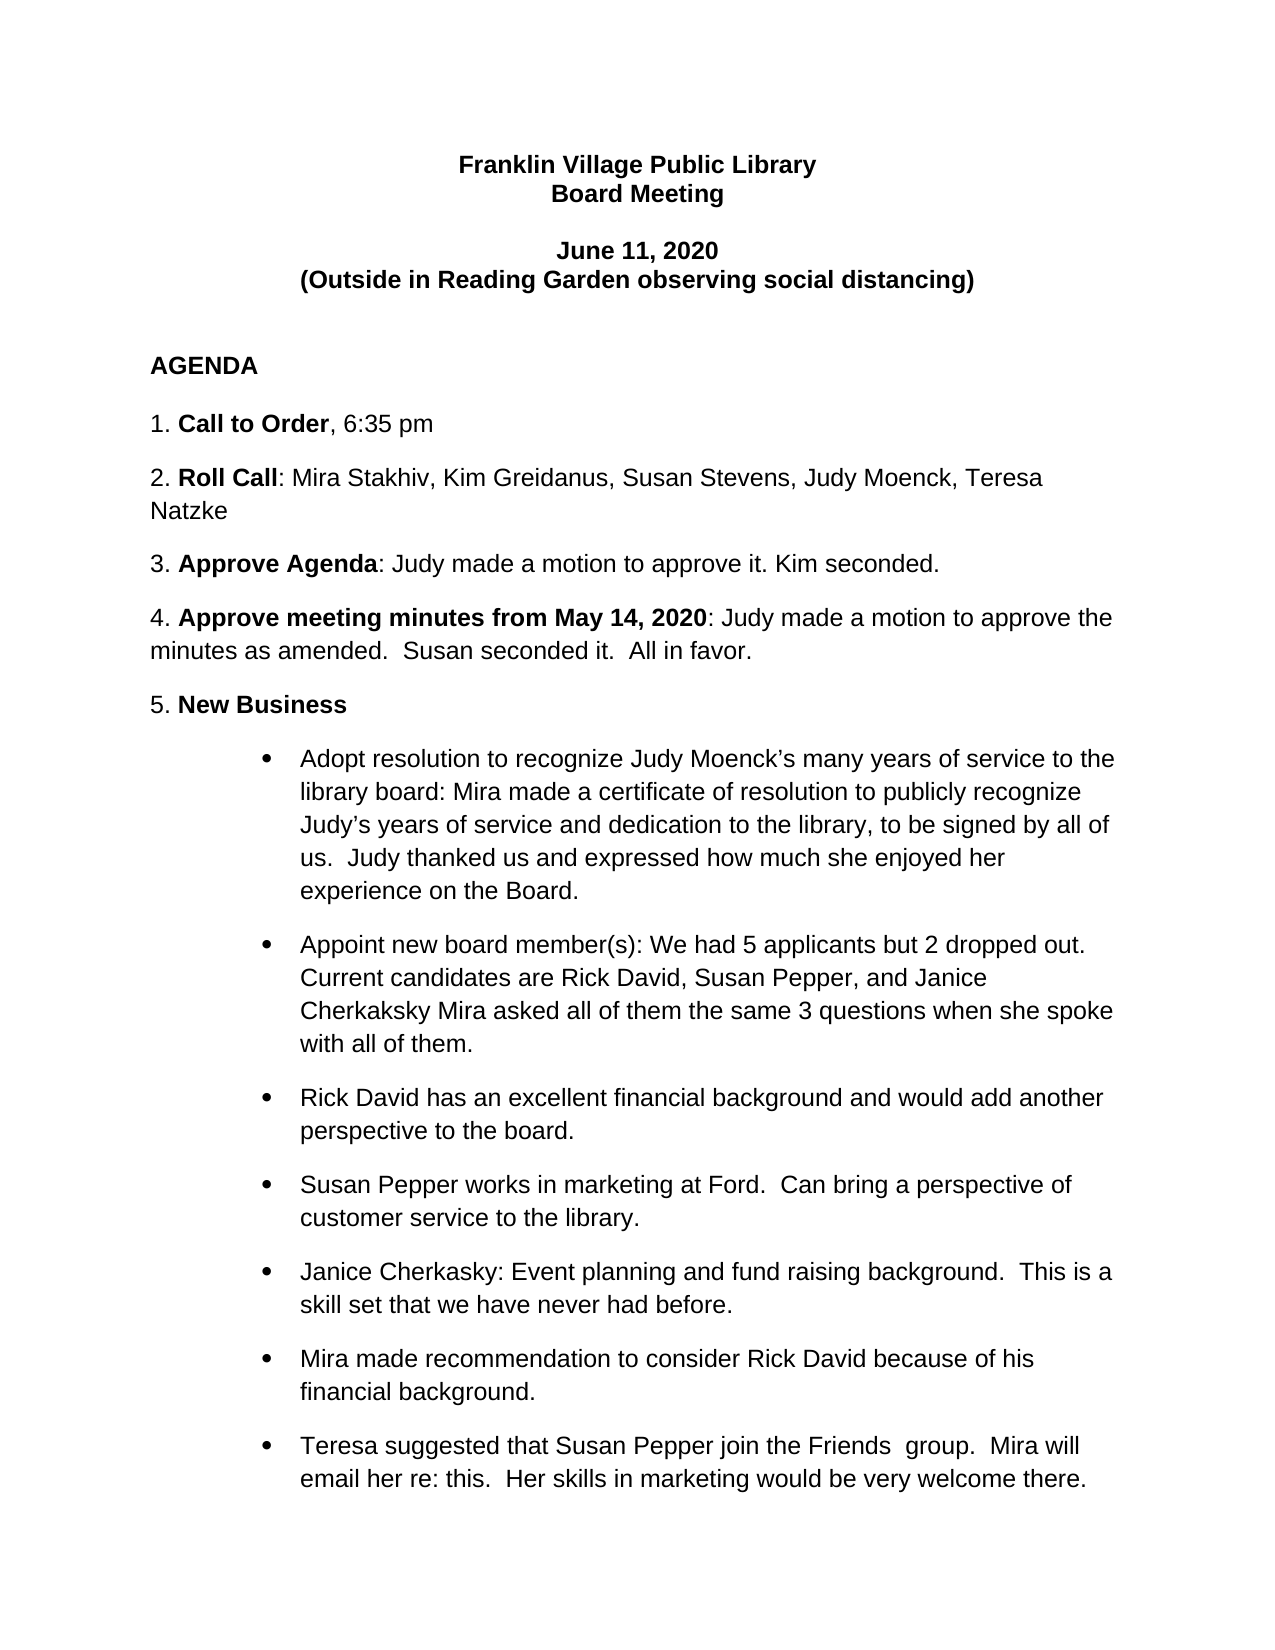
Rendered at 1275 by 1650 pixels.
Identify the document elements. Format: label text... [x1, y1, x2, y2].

list Rick David has an excellent financial background and would add another perspective to the board. [262, 1083, 1125, 1145]
list Teresa suggested that Susan Pepper join the Friends group. Mira will email her re: this. Her skills in marketing would be very welcome there. [262, 1431, 1125, 1493]
text 4. Approve meeting minutes from May 14, 2020: Judy made a motion to approve the minutes as amended. Susan seconded it. All in favor. [150, 603, 1125, 665]
list Janice Cherkasky: Event planning and fund raising background. This is a skill set that we have never had before. [262, 1257, 1125, 1319]
text Board Meeting [150, 179, 1125, 207]
list Appoint new board member(s): We had 5 applicants but 2 dropped out. Current candidates are Rick David, Susan Pepper, and Janice Cherkaksky Mira asked all of them the same 3 questions when she spoke with all of them. [262, 930, 1125, 1058]
text (Outside in Reading Garden observing social distancing) [150, 265, 1125, 294]
text 3. Approve Agenda: Judy made a motion to approve it. Kim seconded. [150, 549, 1125, 578]
text Franklin Village Public Library [150, 150, 1125, 179]
text 5. New Business [150, 690, 1125, 719]
text June 11, 2020 [150, 236, 1125, 265]
list Mira made recommendation to consider Rick David because of his financial background. [262, 1344, 1125, 1406]
list Susan Pepper works in marketing at Ford. Can bring a perspective of customer service to the library. [262, 1170, 1125, 1232]
text 1. Call to Order, 6:35 pm [150, 409, 1125, 437]
text AGENDA [150, 351, 1125, 380]
text 2. Roll Call: Mira Stakhiv, Kim Greidanus, Susan Stevens, Judy Moenck, Teresa Natzke [150, 463, 1125, 524]
list Adopt resolution to recognize Judy Moenck’s many years of service to the library board: Mira made a certificate of resolution to publicly recognize Judy’s years of service and dedication to the library, to be signed by all of us. Judy thanked us and expressed how much she enjoyed her experience on the Board. [262, 744, 1125, 905]
